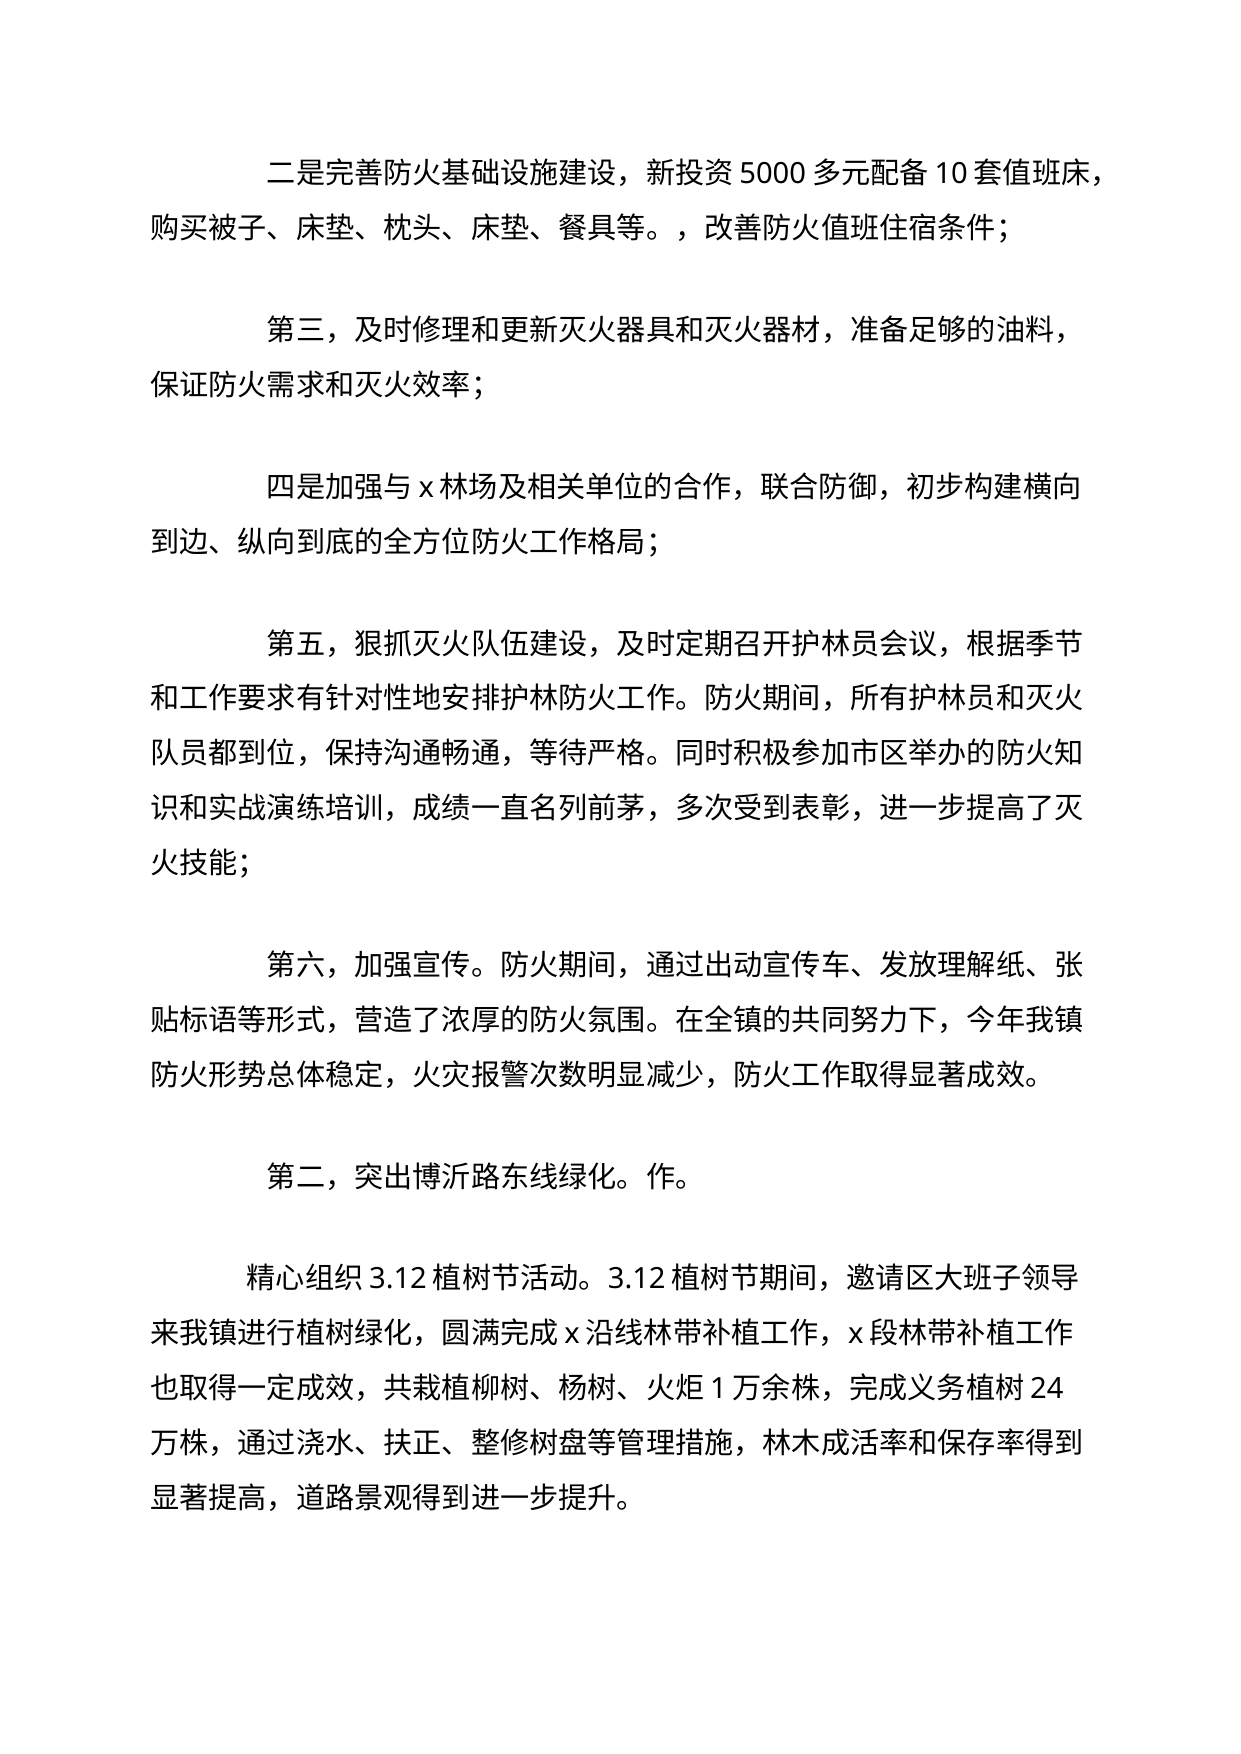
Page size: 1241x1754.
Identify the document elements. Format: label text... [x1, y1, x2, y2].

text 第五，狠抓灭火队伍建设，及时定期召开护林员会议，根据季节和工作要求有针对性地安排护林防火工作。防火期间，所有护林员和灭火队员都到位，保持沟通畅通，等待严格。同时积极参加市区举办的防火知识和实战演练培训，成绩一直名列前茅，多次受到表彰，进一步提高了灭火技能； [150, 620, 1090, 882]
text 第六，加强宣传。防火期间，通过出动宣传车、发放理解纸、张贴标语等形式，营造了浓厚的防火氛围。在全镇的共同努力下，今年我镇防火形势总体稳定，火灾报警次数明显减少，防火工作取得显著成效。 [150, 942, 1090, 1094]
text 第二，突出博沂路东线绿化。作。 [150, 1153, 1090, 1195]
text 第三，及时修理和更新灭火器具和灭火器材，准备足够的油料，保证防火需求和灭火效率； [150, 307, 1090, 404]
text 二是完善防火基础设施建设，新投资5000多元配备10套值班床，购买被子、床垫、枕头、床垫、餐具等。，改善防火值班住宿条件； [150, 150, 1090, 247]
text 精心组织3.12植树节活动。3.12植树节期间，邀请区大班子领导来我镇进行植树绿化，圆满完成x沿线林带补植工作，x段林带补植工作也取得一定成效，共栽植柳树、杨树、火炬1万余株，完成义务植树24万株，通过浇水、扶正、整修树盘等管理措施，林木成活率和保存率得到显著提高，道路景观得到进一步提升。 [150, 1255, 1090, 1517]
text 四是加强与x林场及相关单位的合作，联合防御，初步构建横向到边、纵向到底的全方位防火工作格局； [150, 463, 1090, 561]
